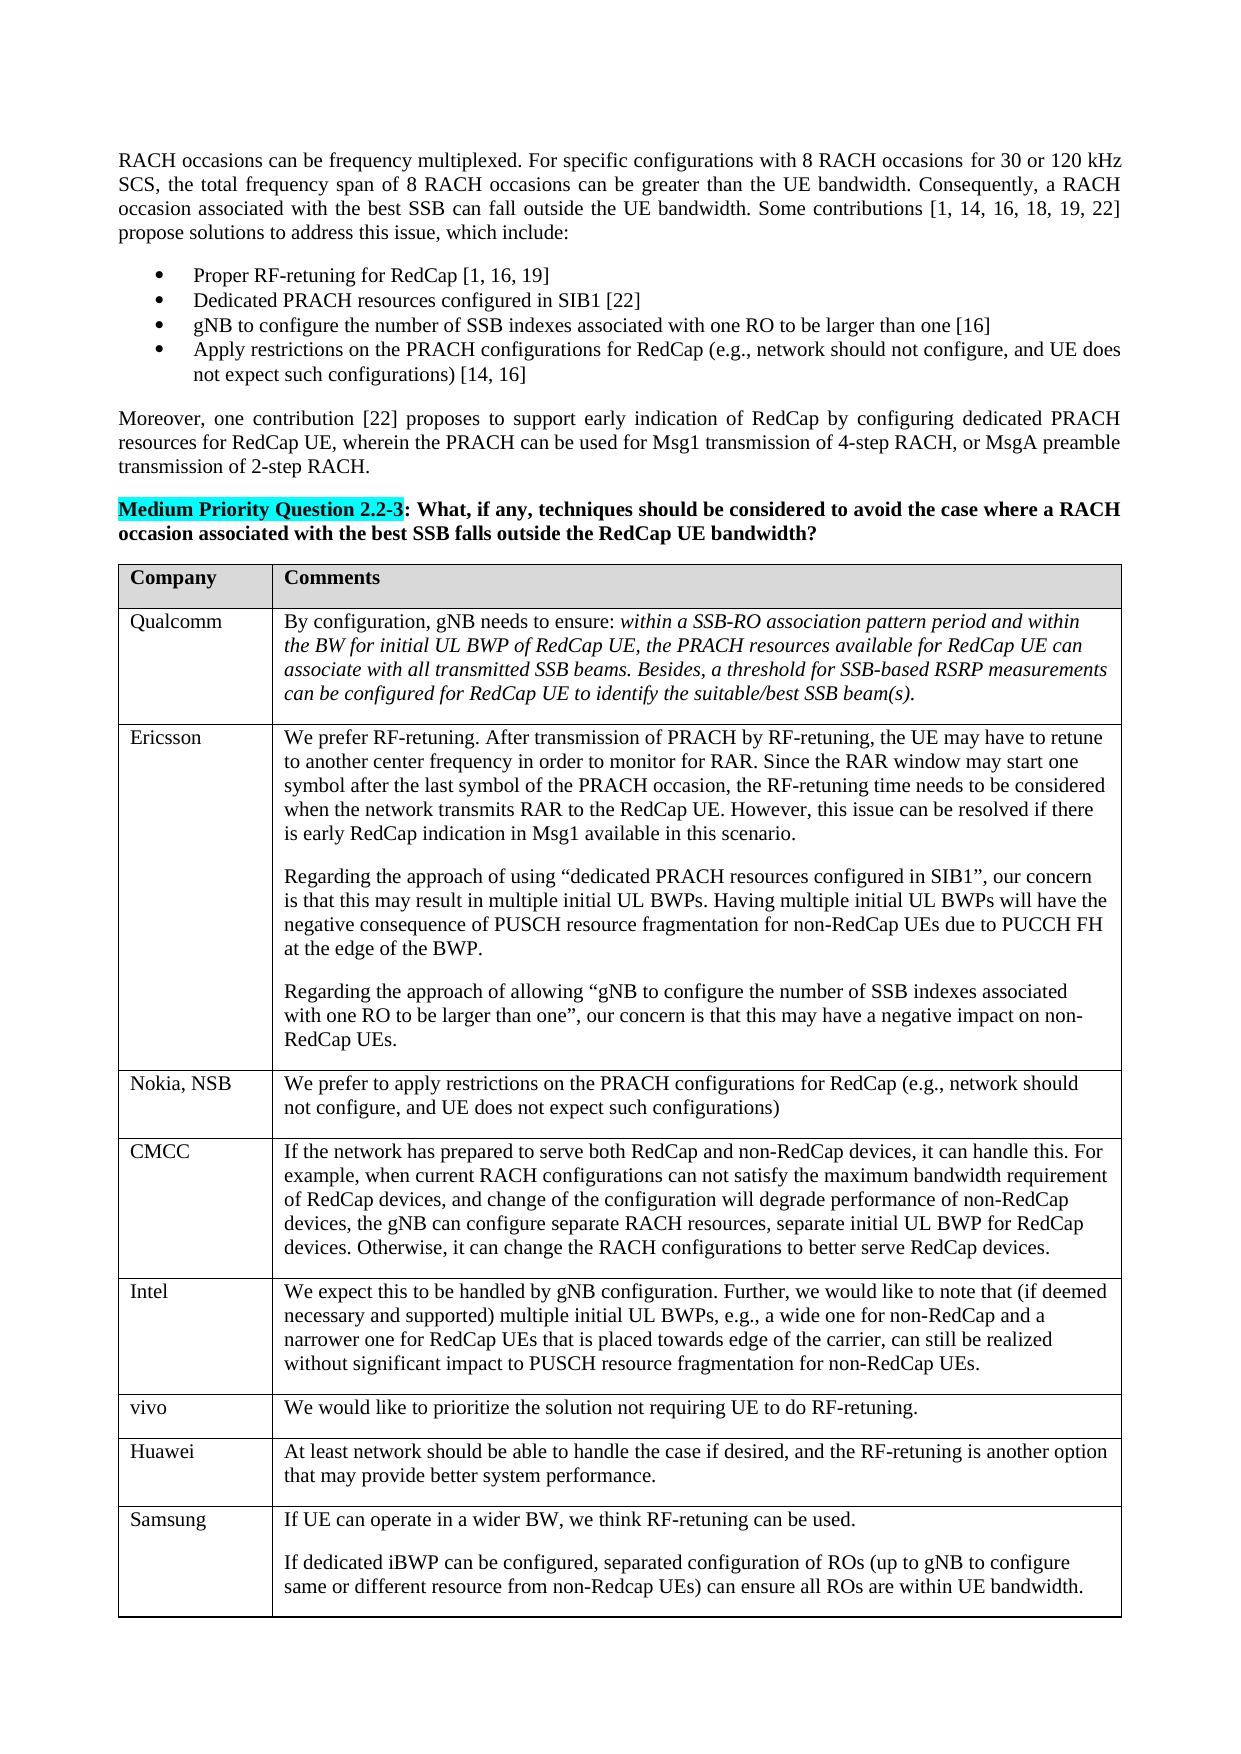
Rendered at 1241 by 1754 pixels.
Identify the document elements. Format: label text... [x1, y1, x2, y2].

text RACH occasions can be frequency multiplexed. For specific configurations with 8 RACH occasions for 30 or 120 kHz SCS, the total frequency span of 8 RACH occasions can be greater than the UE bandwidth. Consequently, a RACH occasion associated with the best SSB can fall outside the UE bandwidth. Some contributions [1, 14, 16, 18, 19, 22] propose solutions to address this issue, which include: [118, 147, 1122, 244]
table_cell We prefer to apply restrictions on the PRACH configurations for RedCap (e.g., network should not configure, and UE does not expect such configurations) [273, 1071, 1121, 1138]
table_cell CMCC [119, 1139, 272, 1278]
table_cell We prefer RF-retuning. After transmission of PRACH by RF-retuning, the UE may have to retune to another center frequency in order to monitor for RAR. Since the RAR window may start one symbol after the last symbol of the PRACH occasion, the RF-retuning time needs to be considered when the network transmits RAR to the RedCap UE. However, this issue can be resolved if there is early RedCap indication in Msg1 available in this scenario. Regarding the approach of using “dedicated PRACH resources configured in SIB1”, our concern is that this may result in multiple initial UL BWPs. Having multiple initial UL BWPs will have the negative consequence of PUSCH resource fragmentation for non-RedCap UEs due to PUCCH FH at the edge of the BWP. Regarding the approach of allowing “gNB to configure the number of SSB indexes associated with one RO to be larger than one”, our concern is that this may have a negative impact on non-RedCap UEs. [273, 725, 1121, 1070]
list Proper RF-retuning for RedCap [1, 16, 19] [156, 262, 1122, 287]
table_header Company [119, 565, 272, 608]
text Medium Priority Question 2.2-3: What, if any, techniques should be considered to avoid the case where a RACH occasion associated with the best SSB falls outside the RedCap UE bandwidth? [118, 497, 1122, 545]
table_cell Huawei [119, 1439, 272, 1506]
list Dedicated PRACH resources configured in SIB1 [22] [156, 288, 1122, 312]
table_cell Samsung [119, 1507, 272, 1616]
table_cell If UE can operate in a wider BW, we think RF-retuning can be used. If dedicated iBWP can be configured, separated configuration of ROs (up to gNB to configure same or different resource from non-Redcap UEs) can ensure all ROs are within UE bandwidth. [273, 1507, 1121, 1616]
text Moreover, one contribution [22] proposes to support early indication of RedCap by configuring dedicated PRACH resources for RedCap UE, wherein the PRACH can be used for Msg1 transmission of 4-step RACH, or MsgA preamble transmission of 2-step RACH. [118, 406, 1122, 478]
table_cell At least network should be able to handle the case if desired, and the RF-retuning is another option that may provide better system performance. [273, 1439, 1121, 1506]
table_cell Ericsson [119, 725, 272, 1070]
table_cell vivo [119, 1395, 272, 1438]
table_cell We would like to prioritize the solution not requiring UE to do RF-retuning. [273, 1395, 1121, 1438]
table_header Comments [273, 565, 1121, 608]
table_cell Qualcomm [119, 609, 272, 724]
table_cell Nokia, NSB [119, 1071, 272, 1138]
list Apply restrictions on the PRACH configurations for RedCap (e.g., network should not configure, and UE does not expect such configurations) [14, 16] [156, 337, 1122, 386]
table_cell Intel [119, 1279, 272, 1394]
list gNB to configure the number of SSB indexes associated with one RO to be larger than one [16] [156, 313, 1122, 337]
table_cell We expect this to be handled by gNB configuration. Further, we would like to note that (if deemed necessary and supported) multiple initial UL BWPs, e.g., a wide one for non-RedCap and a narrower one for RedCap UEs that is placed towards edge of the carrier, can still be realized without significant impact to PUSCH resource fragmentation for non-RedCap UEs. [273, 1279, 1121, 1394]
table_cell If the network has prepared to serve both RedCap and non-RedCap devices, it can handle this. For example, when current RACH configurations can not satisfy the maximum bandwidth requirement of RedCap devices, and change of the configuration will degrade performance of non-RedCap devices, the gNB can configure separate RACH resources, separate initial UL BWP for RedCap devices. Otherwise, it can change the RACH configurations to better serve RedCap devices. [273, 1139, 1121, 1278]
table_cell By configuration, gNB needs to ensure: within a SSB-RO association pattern period and within the BW for initial UL BWP of RedCap UE, the PRACH resources available for RedCap UE can associate with all transmitted SSB beams. Besides, a threshold for SSB-based RSRP measurements can be configured for RedCap UE to identify the suitable/best SSB beam(s). [273, 609, 1121, 724]
